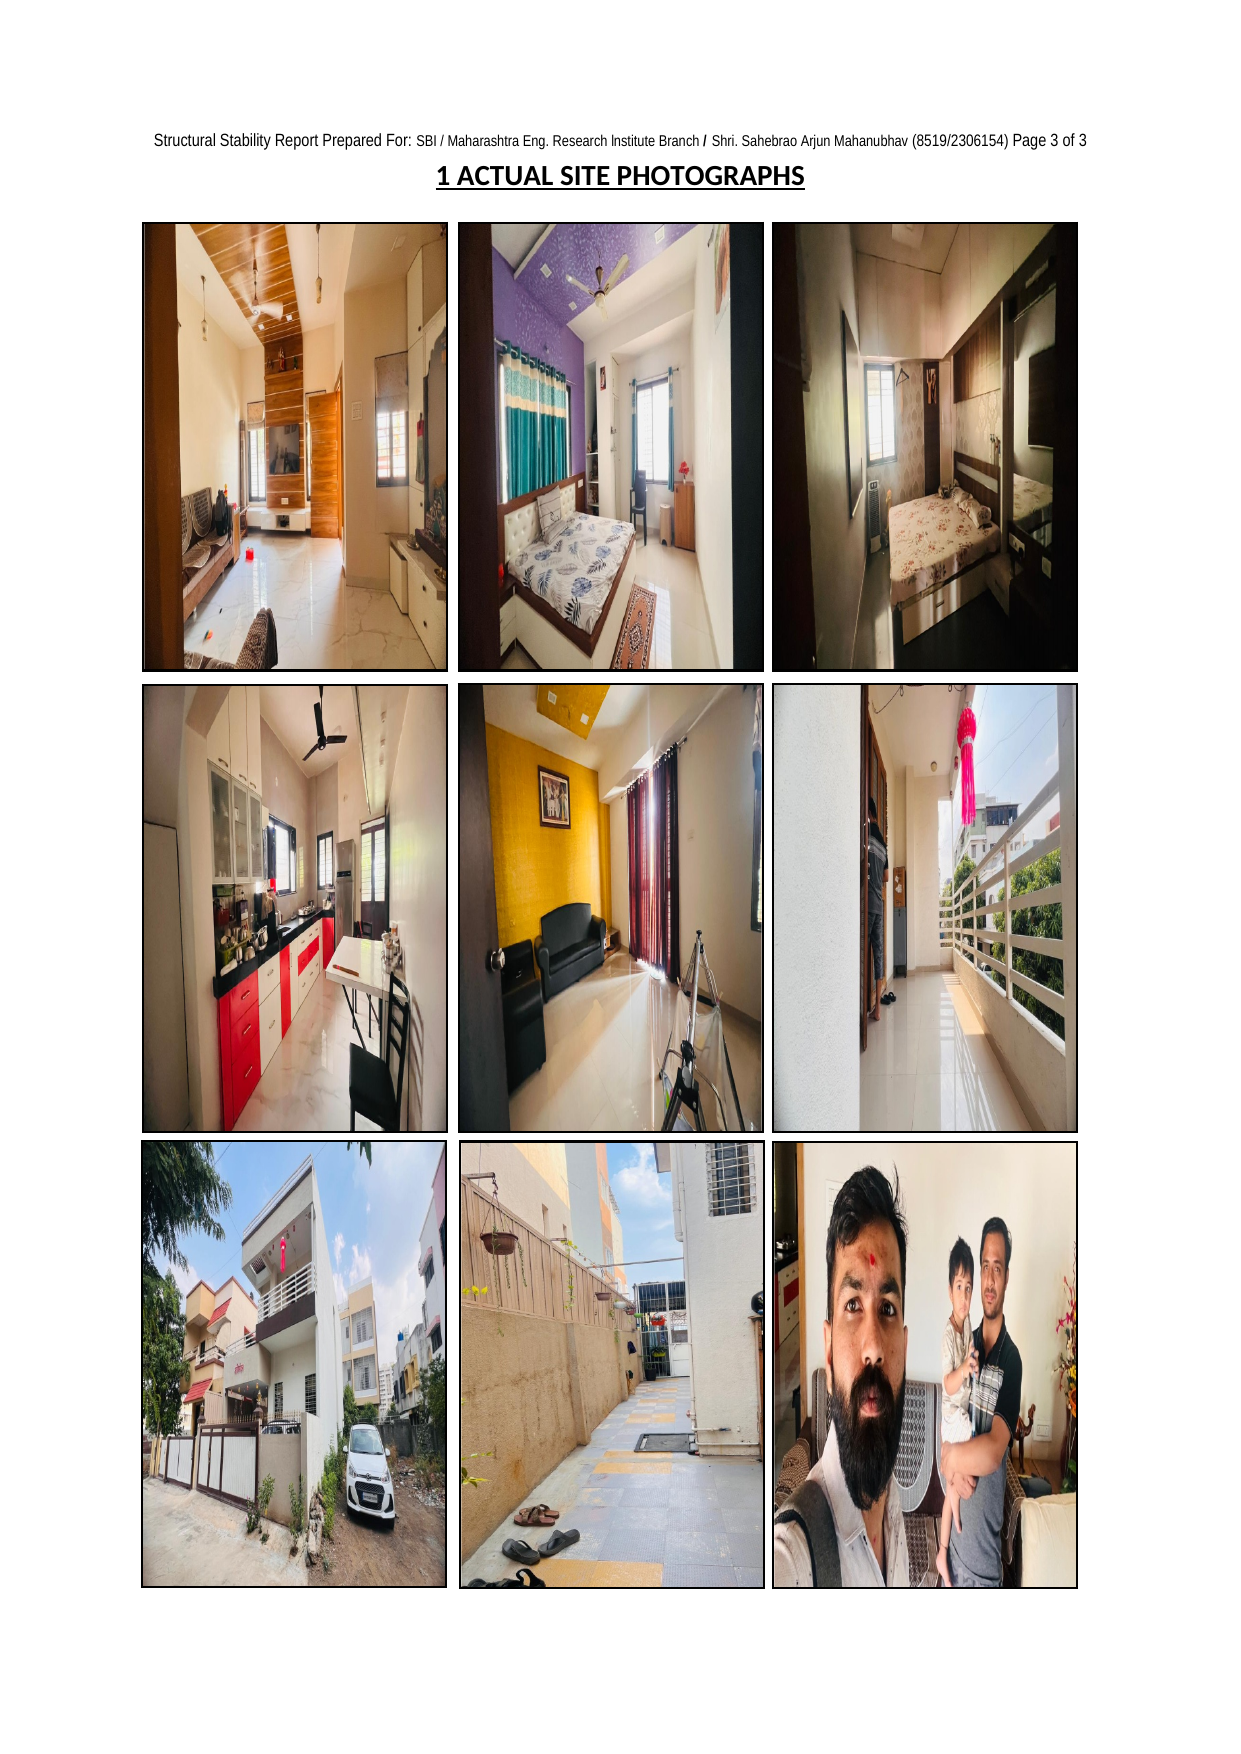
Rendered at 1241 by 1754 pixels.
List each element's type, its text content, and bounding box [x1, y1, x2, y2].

picture [460, 224, 762, 669]
picture [774, 685, 1076, 1131]
picture [774, 1143, 1076, 1587]
text 1 ACTUAL SITE PHOTOGRAPHS [150, 157, 1090, 193]
picture [460, 685, 762, 1131]
picture [461, 1143, 763, 1587]
picture [144, 224, 446, 669]
picture [774, 224, 1076, 669]
picture [143, 1142, 445, 1586]
picture [144, 686, 446, 1131]
